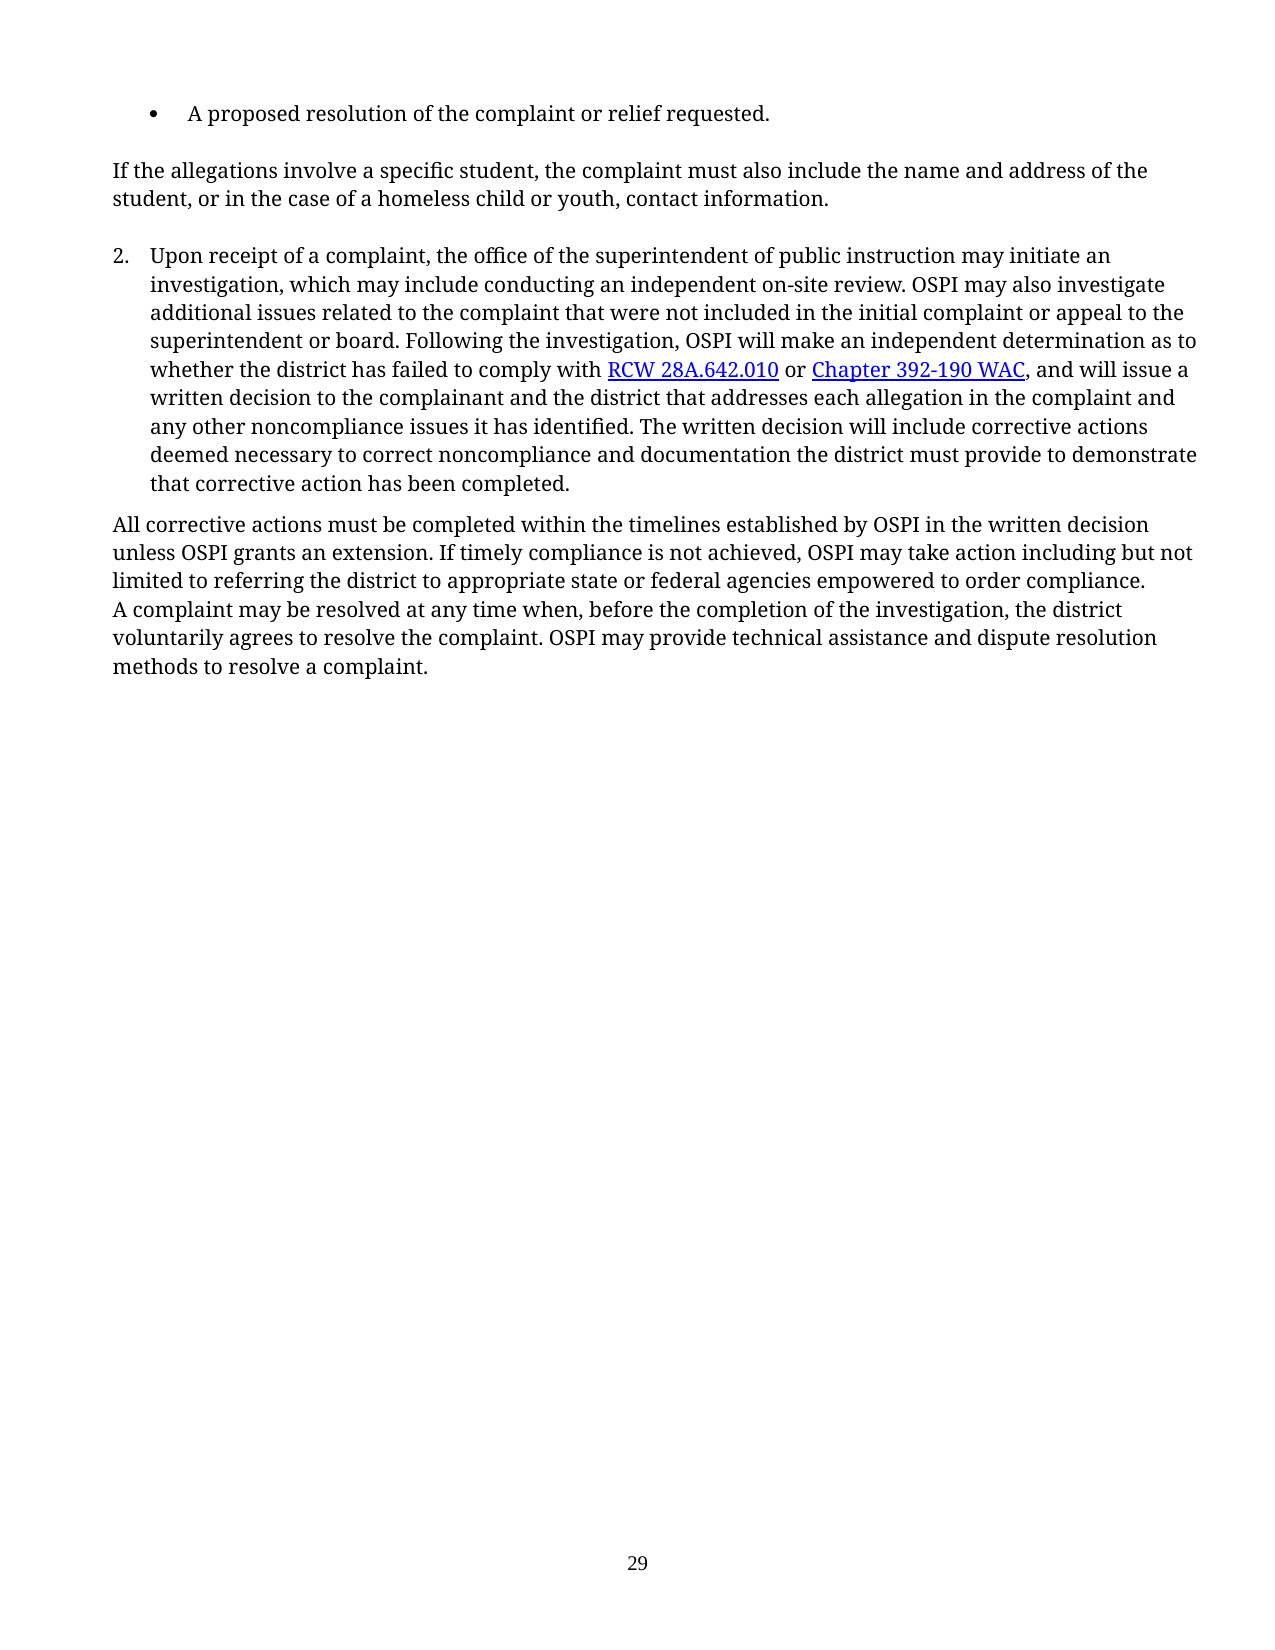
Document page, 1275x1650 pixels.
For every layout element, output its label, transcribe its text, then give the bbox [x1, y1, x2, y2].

list Upon receipt of a complaint, the office of the superintendent of public instruction may initiate an investigation, which may include conducting an independent on-site review. OSPI may also investigate additional issues related to the complaint that were not included in the initial complaint or appeal to the superintendent or board. Following the investigation, OSPI will make an independent determination as to whether the district has failed to comply with RCW 28A.642.010 or Chapter 392-190 WAC, and will issue a written decision to the complainant and the district that addresses each allegation in the complaint and any other noncompliance issues it has identified. The written decision will include corrective actions deemed necessary to correct noncompliance and documentation the district must provide to demonstrate that corrective action has been completed. [112, 241, 1200, 497]
text A complaint may be resolved at any time when, before the completion of the investigation, the district voluntarily agrees to resolve the complaint. OSPI may provide technical assistance and dispute resolution methods to resolve a complaint. [112, 595, 1200, 680]
text All corrective actions must be completed within the timelines established by OSPI in the written decision unless OSPI grants an extension. If timely compliance is not achieved, OSPI may take action including but not limited to referring the district to appropriate state or federal agencies empowered to order compliance. [112, 510, 1200, 595]
list A proposed resolution of the complaint or relief requested. [150, 99, 1200, 127]
text If the allegations involve a specific student, the complaint must also include the name and address of the student, or in the case of a homeless child or youth, contact information. [112, 156, 1200, 213]
